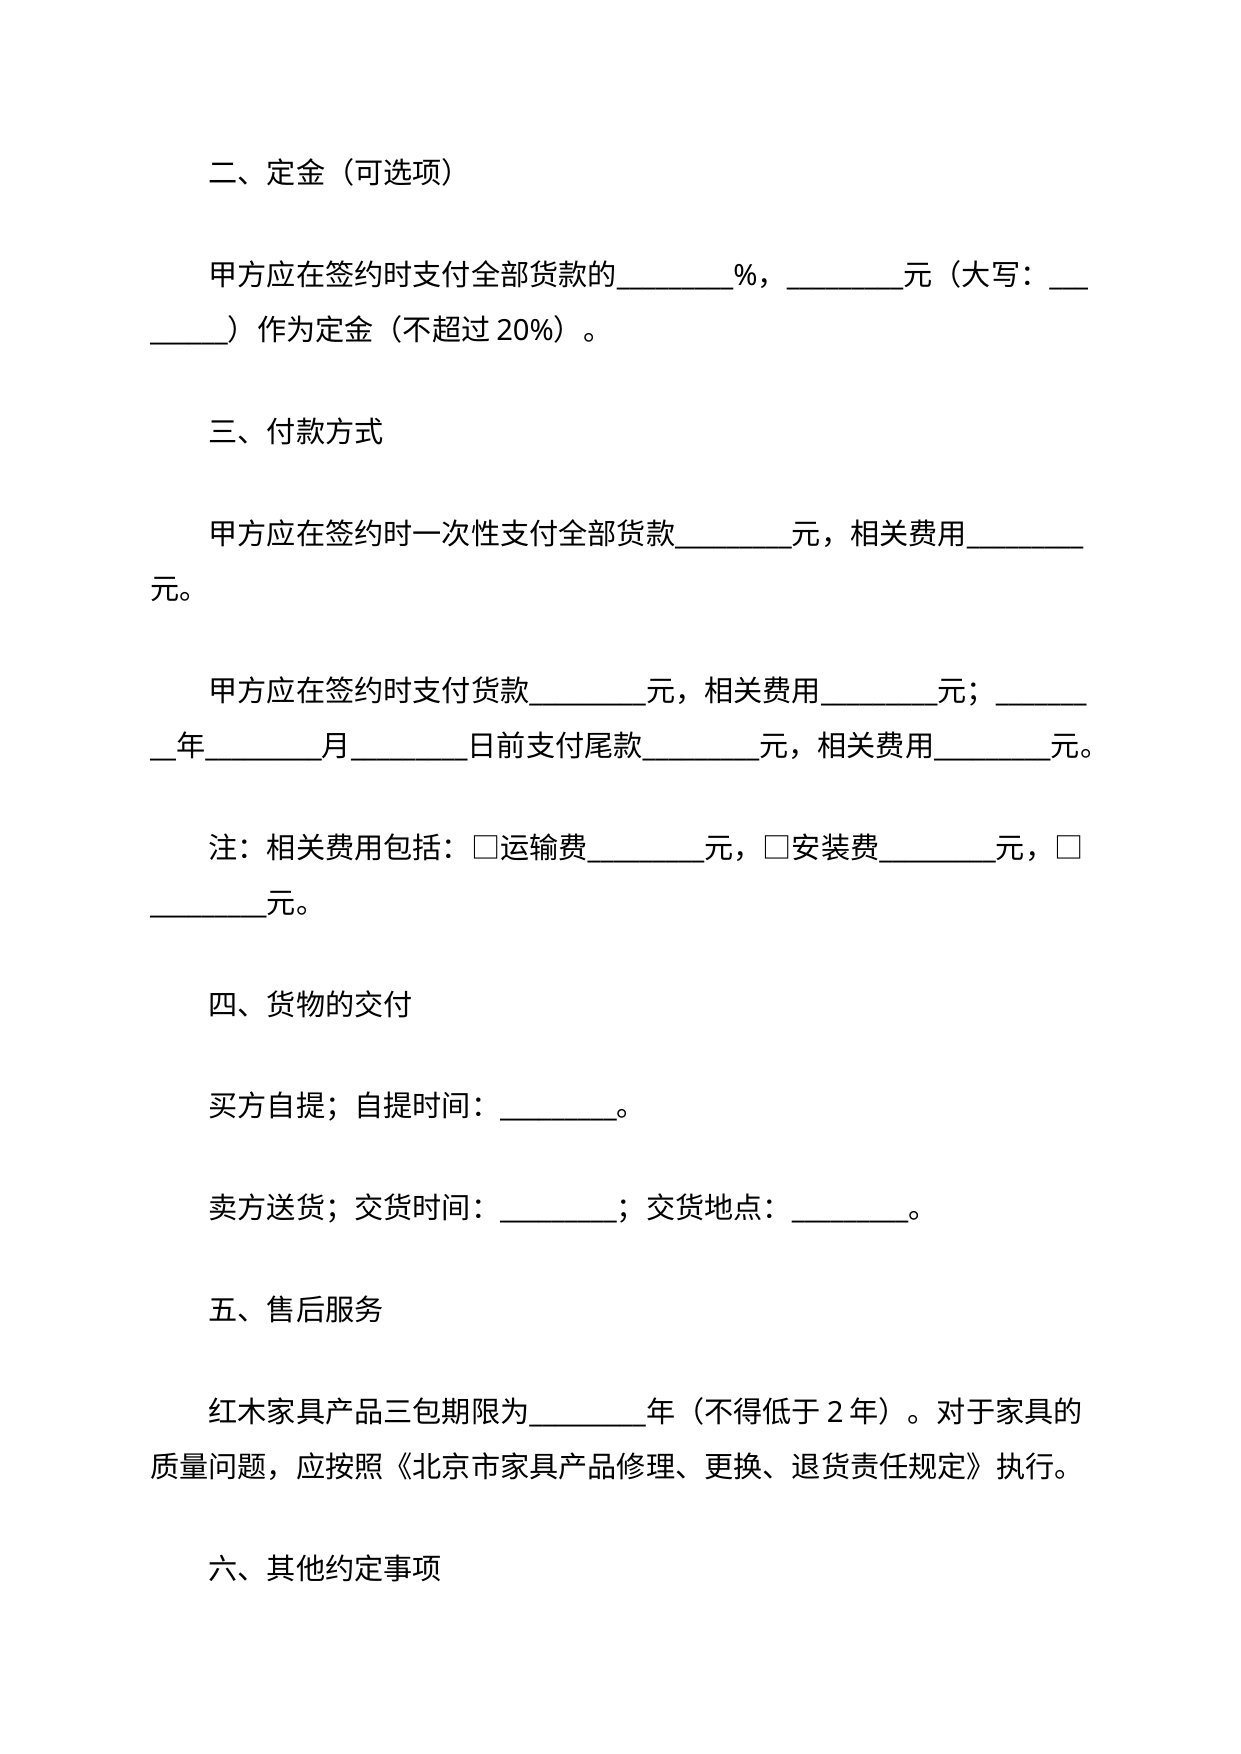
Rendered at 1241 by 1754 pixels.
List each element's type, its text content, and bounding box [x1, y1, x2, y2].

text 卖方送货；交货时间：_________；交货地点：_________。 [150, 1185, 1090, 1227]
text 甲方应在签约时支付货款_________元，相关费用_________元；_________年_________月_________日前支付尾款_________元，相关费用_________元。 [150, 667, 1090, 765]
text 红木家具产品三包期限为_________年（不得低于2年）。对于家具的质量问题，应按照《北京市家具产品修理、更换、退货责任规定》执行。 [150, 1389, 1090, 1486]
text 五、售后服务 [150, 1287, 1090, 1329]
text 二、定金（可选项） [150, 150, 1090, 192]
text 注：相关费用包括：□运输费_________元，□安装费_________元，□ _________元。 [150, 824, 1090, 922]
text 四、货物的交付 [150, 981, 1090, 1023]
text 甲方应在签约时一次性支付全部货款_________元，相关费用_________元。 [150, 511, 1090, 608]
text 买方自提；自提时间：_________。 [150, 1083, 1090, 1125]
text 甲方应在签约时支付全部货款的_________%，_________元（大写：_________）作为定金（不超过20%）。 [150, 252, 1090, 349]
text 六、其他约定事项 [150, 1546, 1090, 1588]
text 三、付款方式 [150, 409, 1090, 451]
